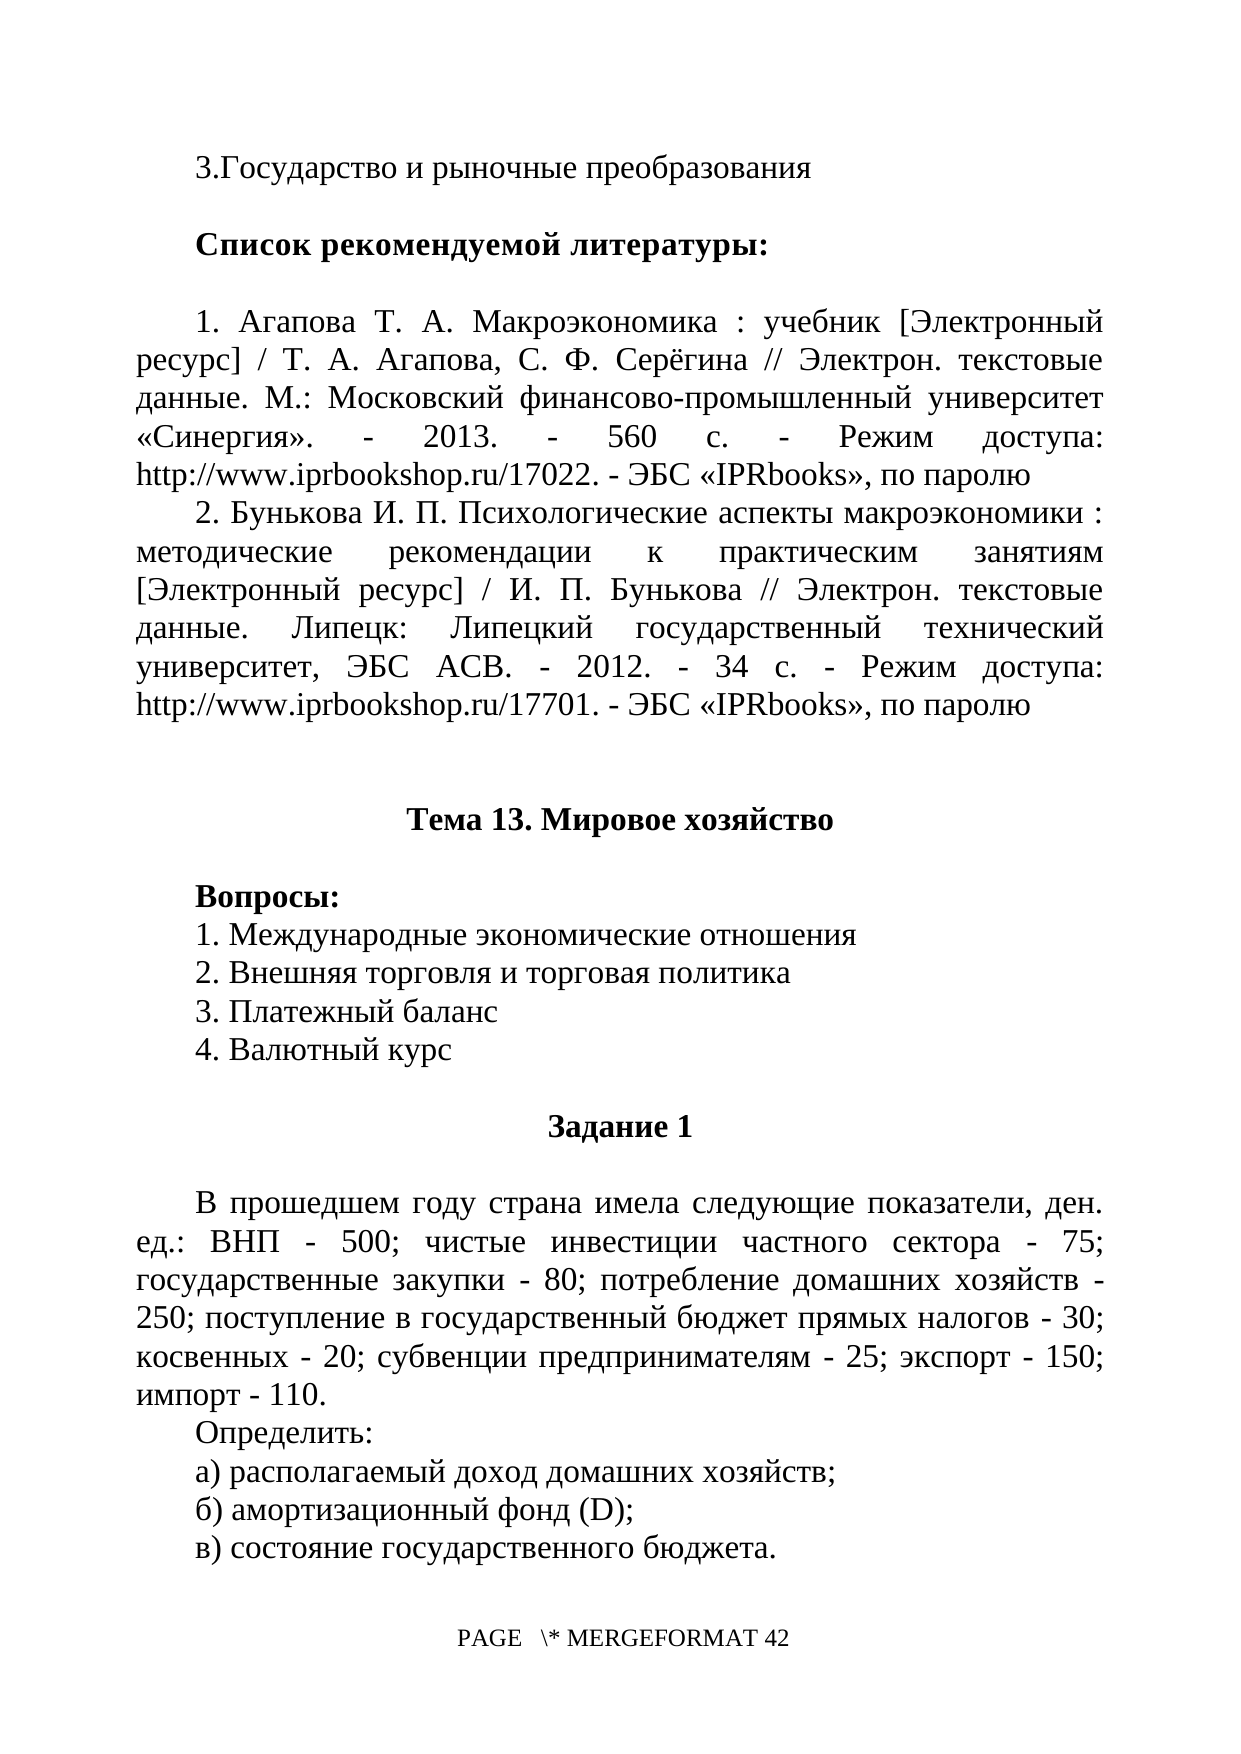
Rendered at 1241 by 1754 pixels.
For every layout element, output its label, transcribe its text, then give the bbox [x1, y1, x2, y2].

text 3.Государство и рыночные преобразования [136, 148, 1104, 186]
text Список рекомендуемой литературы: [136, 224, 1104, 263]
text 4. Валютный курс [136, 1029, 1104, 1068]
text 2. Бунькова И. П. Психологические аспекты макроэкономики : методические рекомендации к практическим занятиям [Электронный ресурс] / И. П. Бунькова // Электрон. текстовые данные. Липецк: Липецкий государственный технический университет, ЭБС АСВ. - 2012. - 34 c. - Режим доступа: http://www.iprbookshop.ru/17701. - ЭБС «IPRbooks», по паролю [136, 493, 1104, 723]
text Вопросы: [136, 876, 1104, 914]
text Тема 13. Мировое хозяйство [136, 799, 1104, 838]
text а) располагаемый доход домашних хозяйств; [136, 1451, 1104, 1489]
text 1. Агапова Т. А. Макроэкономика : учебник [Электронный ресурс] / Т. А. Агапова, С. Ф. Серёгина // Электрон. текстовые данные. М.: Московский финансово-промышленный университет «Синергия». - 2013. - 560 c. - Режим доступа: http://www.iprbookshop.ru/17022. - ЭБС «IPRbooks», по паролю [136, 301, 1104, 493]
text Определить: [136, 1413, 1104, 1451]
text Задание 1 [136, 1106, 1104, 1144]
text В прошедшем году страна имела следующие показатели, ден. ед.: ВНП - 500; чистые инвестиции частного сектора - 75; государственные закупки - 80; потребление домашних хозяйств - 250; поступление в государственный бюджет прямых налогов - 30; косвенных - 20; субвенции предпринимателям - 25; экспорт - 150; импорт - 110. [136, 1183, 1104, 1413]
text 3. Платежный баланс [136, 991, 1104, 1029]
text в) состояние государственного бюджета. [136, 1528, 1104, 1566]
text б) амортизационный фонд (D); [136, 1489, 1104, 1528]
text 2. Внешняя торговля и торговая политика [136, 953, 1104, 991]
text 1. Международные экономические отношения [136, 914, 1104, 953]
